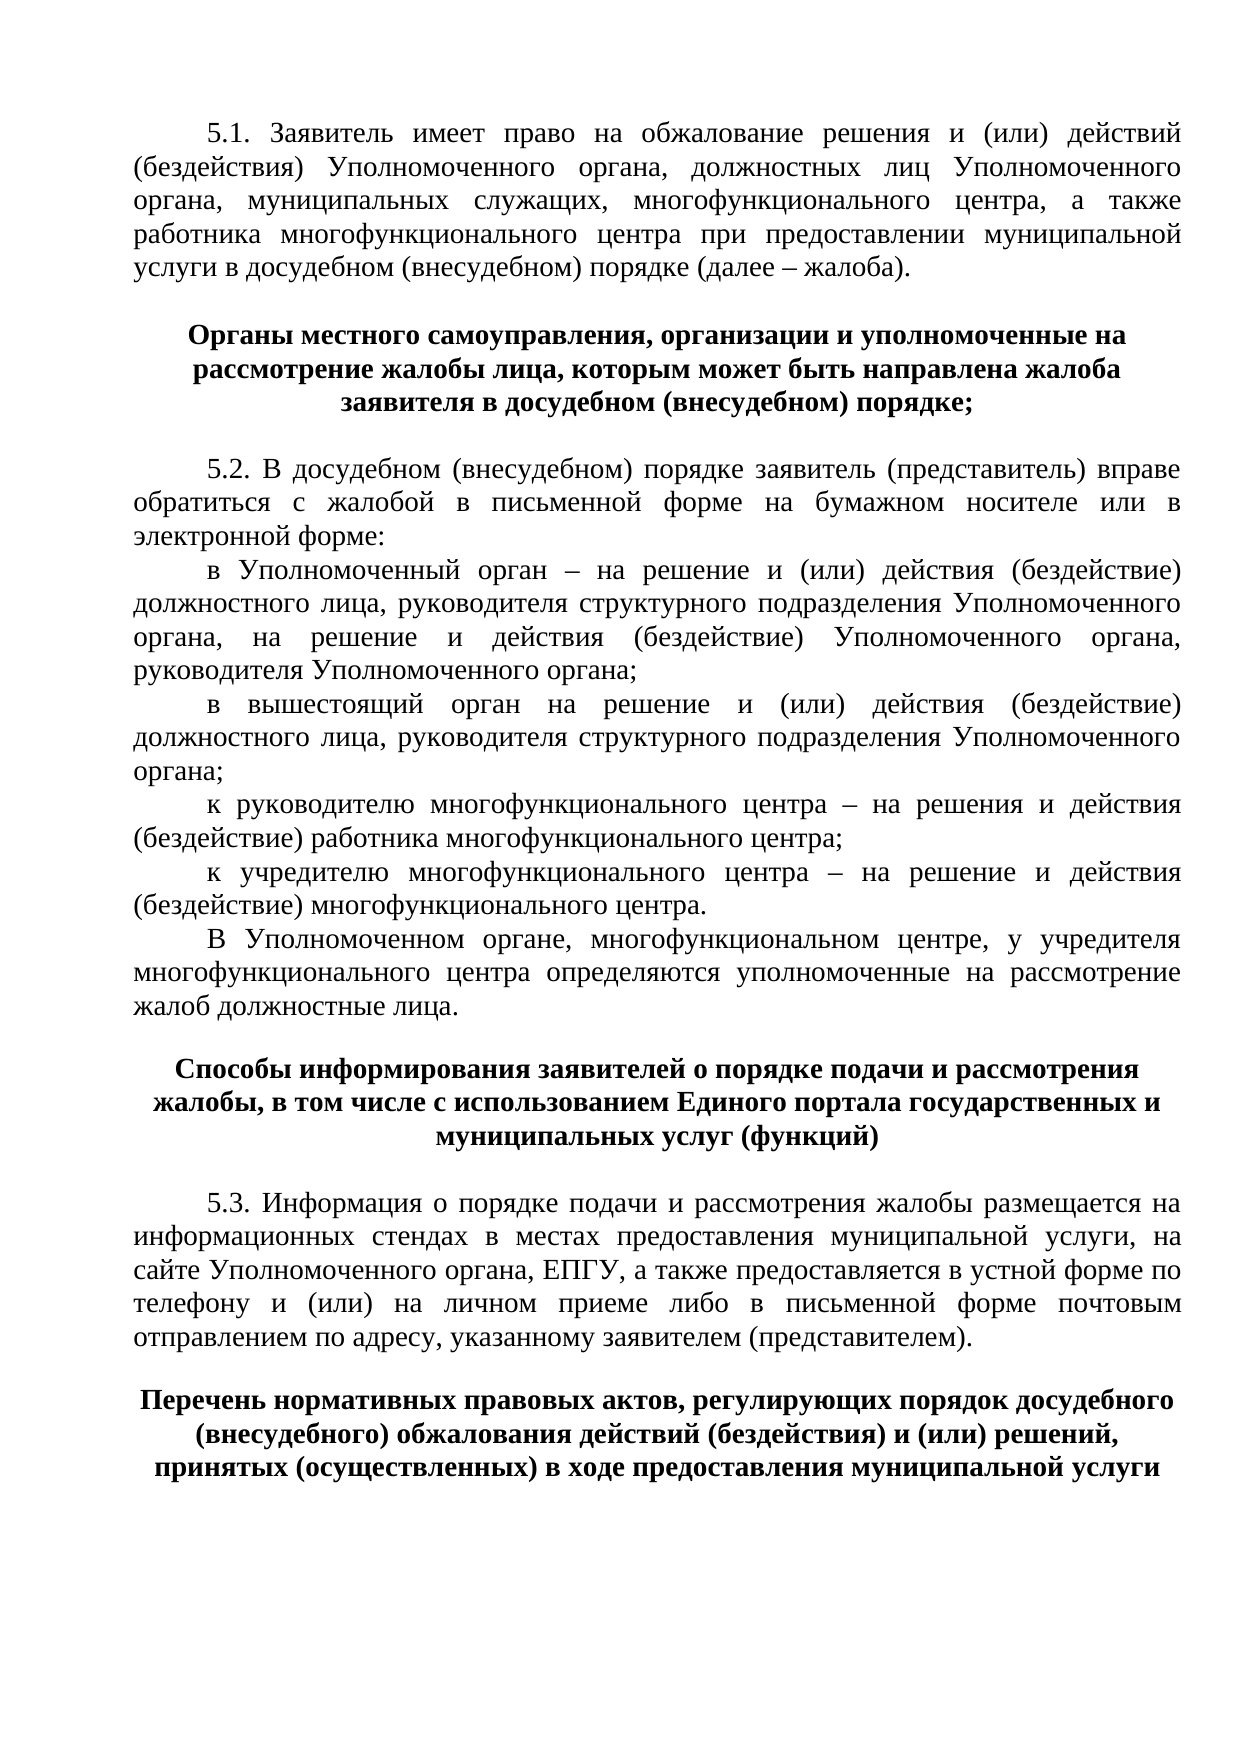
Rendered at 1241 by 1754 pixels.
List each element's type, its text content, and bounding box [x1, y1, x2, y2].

list Информация о порядке подачи и рассмотрения жалобы размещается на информационных стендах в местах предоставления муниципальной услуги, на сайте Уполномоченного органа, ЕПГУ, а также предоставляется в устной форме по телефону и (или) на личном приеме либо в письменной форме почтовым отправлением по адресу, указанному заявителем (представителем). [133, 1185, 1182, 1352]
text к руководителю многофункционального центра – на решения и действия (бездействие) работника многофункционального центра; [133, 787, 1182, 854]
subtitle Органы местного самоуправления, организации и уполномоченные на рассмотрение жалобы лица, которым может быть направлена жалоба заявителя в досудебном (внесудебном) порядке; [138, 317, 1176, 418]
text к учредителю многофункционального центра – на решение и действия (бездействие) многофункционального центра. [133, 854, 1182, 921]
text в Уполномоченный орган – на решение и (или) действия (бездействие) должностного лица, руководителя структурного подразделения Уполномоченного органа, на решение и действия (бездействие) Уполномоченного органа, руководителя Уполномоченного органа; [133, 552, 1182, 686]
list Заявитель имеет право на обжалование решения и (или) действий (бездействия) Уполномоченного органа, должностных лиц Уполномоченного органа, муниципальных служащих, многофункционального центра, а также работника многофункционального центра при предоставлении муниципальной услуги в досудебном (внесудебном) порядке (далее – жалоба). [133, 115, 1181, 283]
subtitle Перечень нормативных правовых актов, регулирующих порядок досудебного (внесудебного) обжалования действий (бездействия) и (или) решений, принятых (осуществленных) в ходе предоставления муниципальной услуги [133, 1382, 1181, 1483]
text В Уполномоченном органе, многофункциональном центре, у учредителя многофункционального центра определяются уполномоченные на рассмотрение жалоб должностные лица. [133, 921, 1181, 1021]
text в вышестоящий орган на решение и (или) действия (бездействие) должностного лица, руководителя структурного подразделения Уполномоченного органа; [133, 686, 1181, 787]
list В досудебном (внесудебном) порядке заявитель (представитель) вправе обратиться с жалобой в письменной форме на бумажном носителе или в электронной форме: [133, 451, 1181, 552]
subtitle Способы информирования заявителей о порядке подачи и рассмотрения жалобы, в том числе с использованием Единого портала государственных и муниципальных услуг (функций) [153, 1051, 1161, 1152]
